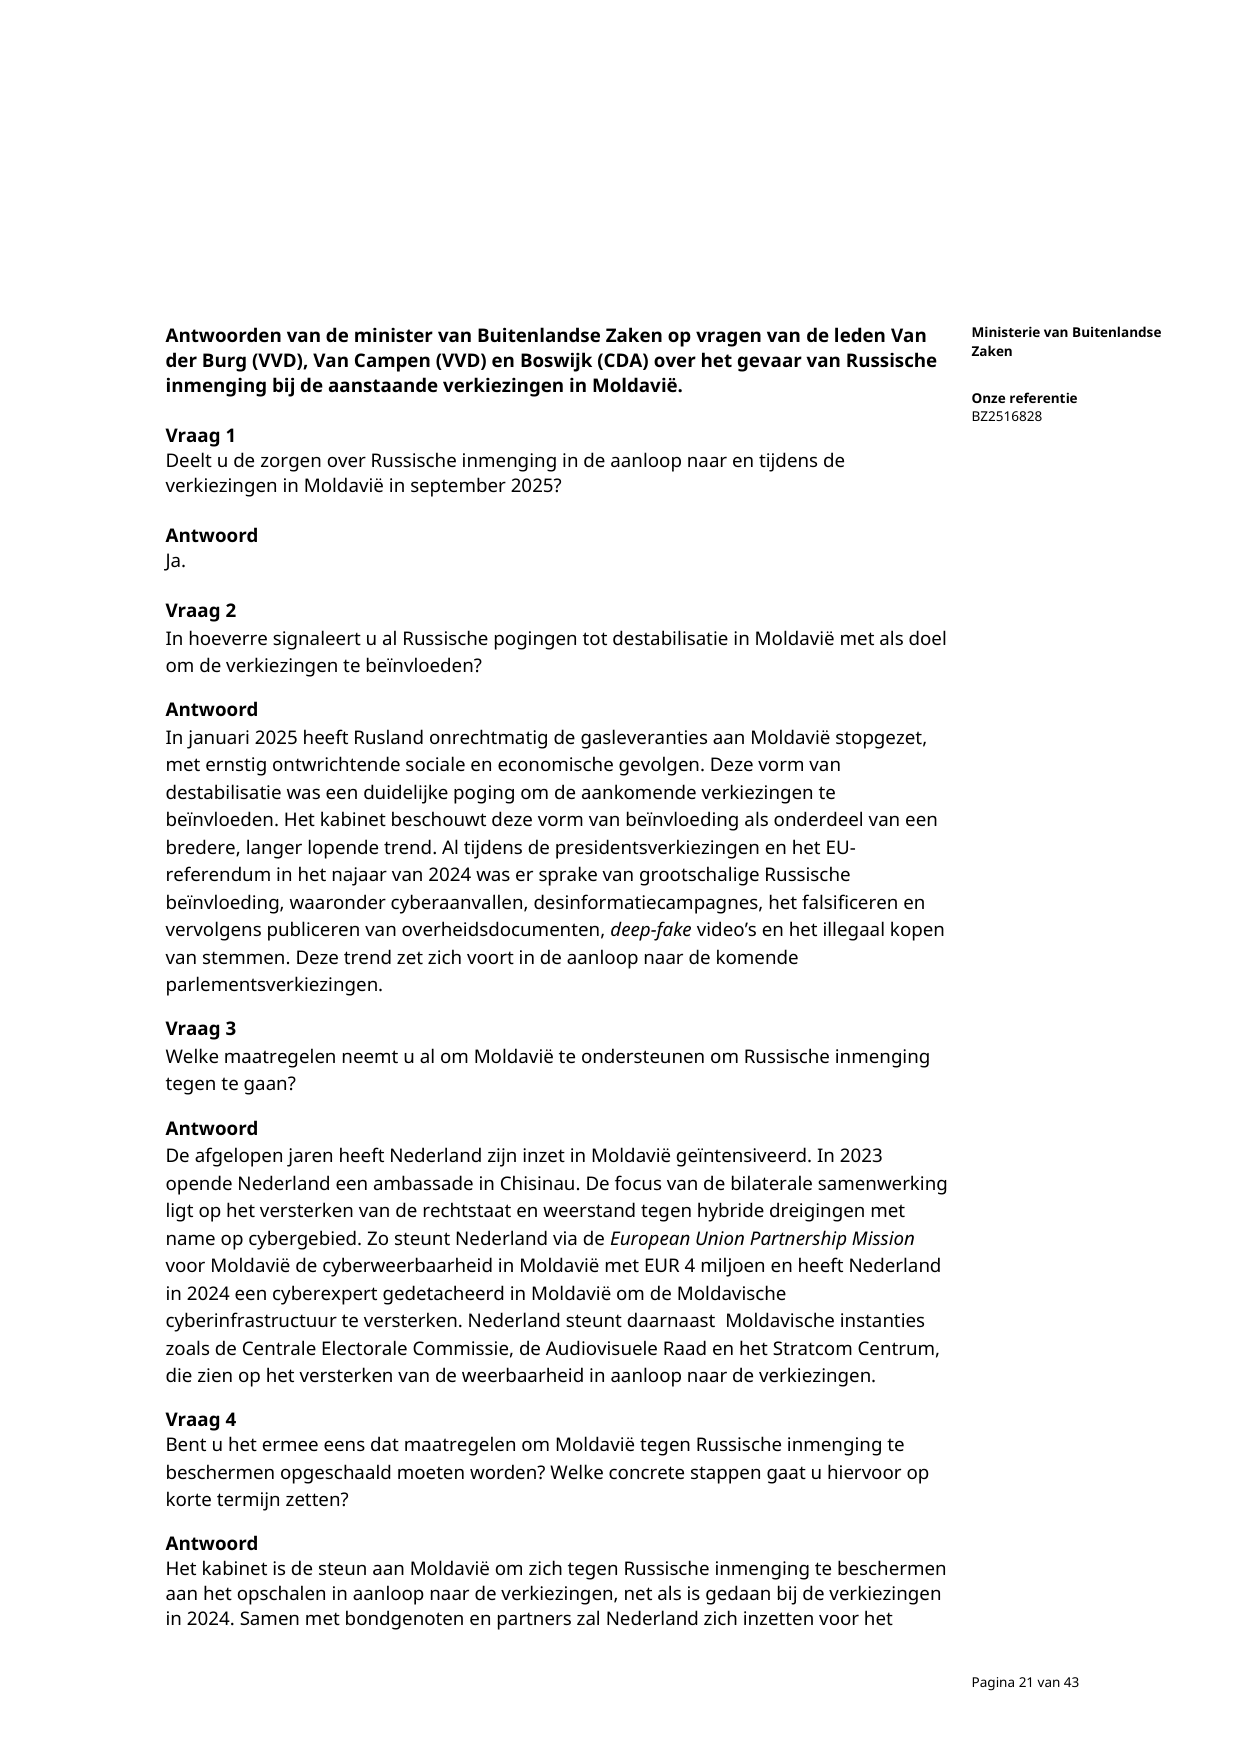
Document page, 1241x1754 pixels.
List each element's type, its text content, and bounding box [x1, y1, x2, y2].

text Antwoord In januari 2025 heeft Rusland onrechtmatig de gasleveranties aan Moldavië stopgezet, met ernstig ontwrichtende sociale en economische gevolgen. Deze vorm van destabilisatie was een duidelijke poging om de aankomende verkiezingen te beïnvloeden. Het kabinet beschouwt deze vorm van beïnvloeding als onderdeel van een bredere, langer lopende trend. Al tijdens de presidentsverkiezingen en het EU-referendum in het najaar van 2024 was er sprake van grootschalige Russische beïnvloeding, waaronder cyberaanvallen, desinformatiecampagnes, het falsificeren en vervolgens publiceren van overheidsdocumenten, deep-fake video’s en het illegaal kopen van stemmen. Deze trend zet zich voort in de aanloop naar de komende parlementsverkiezingen. [165, 697, 951, 997]
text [165, 1531, 951, 1631]
text Antwoorden van de minister van Buitenlandse Zaken op vragen van de leden Van der Burg (VVD), Van Campen (VVD) en Boswijk (CDA) over het gevaar van Russische inmenging bij de aanstaande verkiezingen in Moldavië. [165, 322, 951, 397]
text Antwoord De afgelopen jaren heeft Nederland zijn inzet in Moldavië geïntensiveerd. In 2023 opende Nederland een ambassade in Chisinau. De focus van de bilaterale samenwerking ligt op het versterken van de rechtstaat en weerstand tegen hybride dreigingen met name op cybergebied. Zo steunt Nederland via de European Union Partnership Mission voor Moldavië de cyberweerbaarheid in Moldavië met EUR 4 miljoen en heeft Nederland in 2024 een cyberexpert gedetacheerd in Moldavië om de Moldavische cyberinfrastructuur te versterken. Nederland steunt daarnaast Moldavische instanties zoals de Centrale Electorale Commissie, de Audiovisuele Raad en het Stratcom Centrum, die zien op het versterken van de weerbaarheid in aanloop naar de verkiezingen. [165, 1115, 951, 1388]
text Vraag 1 [165, 422, 951, 447]
text Bent u het ermee eens dat maatregelen om Moldavië tegen Russische inmenging te beschermen opgeschaald moeten worden? Welke concrete stappen gaat u hiervoor op korte termijn zetten? [165, 1432, 951, 1512]
text Antwoord [165, 522, 951, 547]
text Vraag 3 Welke maatregelen neemt u al om Moldavië te ondersteunen om Russische inmenging tegen te gaan? [165, 1016, 951, 1096]
text Vraag 4 [165, 1407, 951, 1432]
text Ja. [165, 547, 951, 572]
text Vraag 2 In hoeverre signaleert u al Russische pogingen tot destabilisatie in Moldavië met als doel om de verkiezingen te beïnvloeden? [165, 597, 951, 678]
text Deelt u de zorgen over Russische inmenging in de aanloop naar en tijdens de verkiezingen in Moldavië in september 2025? [165, 447, 951, 497]
